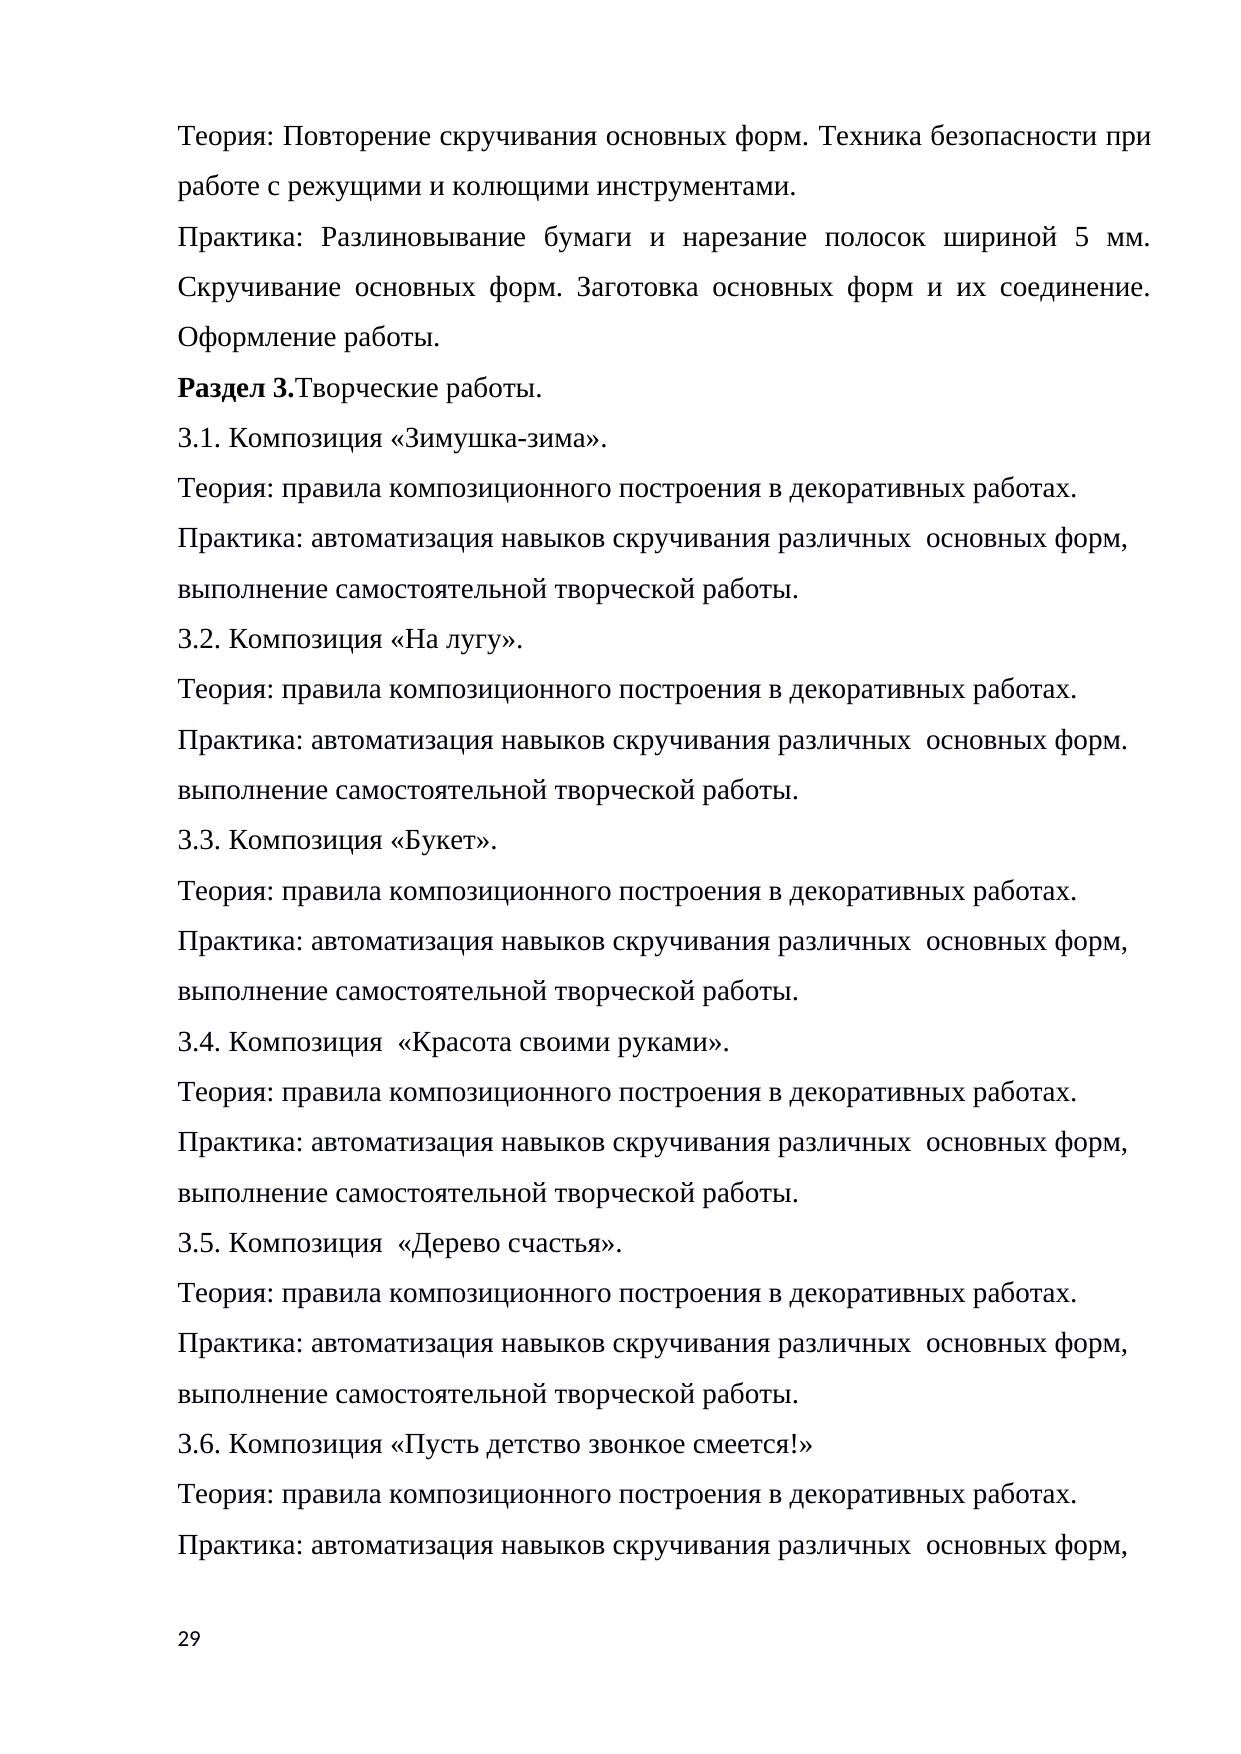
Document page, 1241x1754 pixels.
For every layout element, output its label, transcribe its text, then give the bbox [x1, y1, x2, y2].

text Теория: правила композиционного построения в декоративных работах. [177, 1074, 1152, 1108]
text Практика: автоматизация навыков скручивания различных основных форм, [177, 521, 1152, 554]
text Практика: автоматизация навыков скручивания различных основных форм. [177, 722, 1152, 755]
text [177, 219, 1152, 353]
text выполнение самостоятельной творческой работы. [177, 1376, 1152, 1409]
text Теория: Повторение скручивания основных форм. Техника безопасности при работе с режущими и колющими инструментами. [177, 118, 1152, 202]
text 3.5. Композиция «Дерево счастья». [177, 1225, 1152, 1258]
text Практика: автоматизация навыков скручивания различных основных форм, [177, 1124, 1152, 1158]
text выполнение самостоятельной творческой работы. [177, 772, 1152, 806]
text выполнение самостоятельной творческой работы. [177, 571, 1152, 604]
text Практика: автоматизация навыков скручивания различных основных форм, [177, 1527, 1152, 1560]
text Теория: правила композиционного построения в декоративных работах. [177, 873, 1152, 906]
text Практика: автоматизация навыков скручивания различных основных форм, [177, 923, 1152, 957]
text Раздел 3.Творческие работы. [177, 370, 1152, 403]
text Теория: правила композиционного построения в декоративных работах. [177, 672, 1152, 705]
text 3.3. Композиция «Букет». [177, 822, 1152, 856]
text 3.1. Композиция «Зимушка-зима». [177, 420, 1152, 453]
text 3.4. Композиция «Красота своими руками». [177, 1024, 1152, 1057]
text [177, 1477, 1152, 1510]
text выполнение самостоятельной творческой работы. [177, 1175, 1152, 1208]
text выполнение самостоятельной творческой работы. [177, 973, 1152, 1007]
text Теория: правила композиционного построения в декоративных работах. [177, 470, 1152, 504]
text 3.6. Композиция «Пусть детство звонкое смеется!» [177, 1426, 1152, 1460]
text Практика: автоматизация навыков скручивания различных основных форм, [177, 1326, 1152, 1359]
text 3.2. Композиция «На лугу». [177, 621, 1152, 655]
text Теория: правила композиционного построения в декоративных работах. [177, 1275, 1152, 1309]
